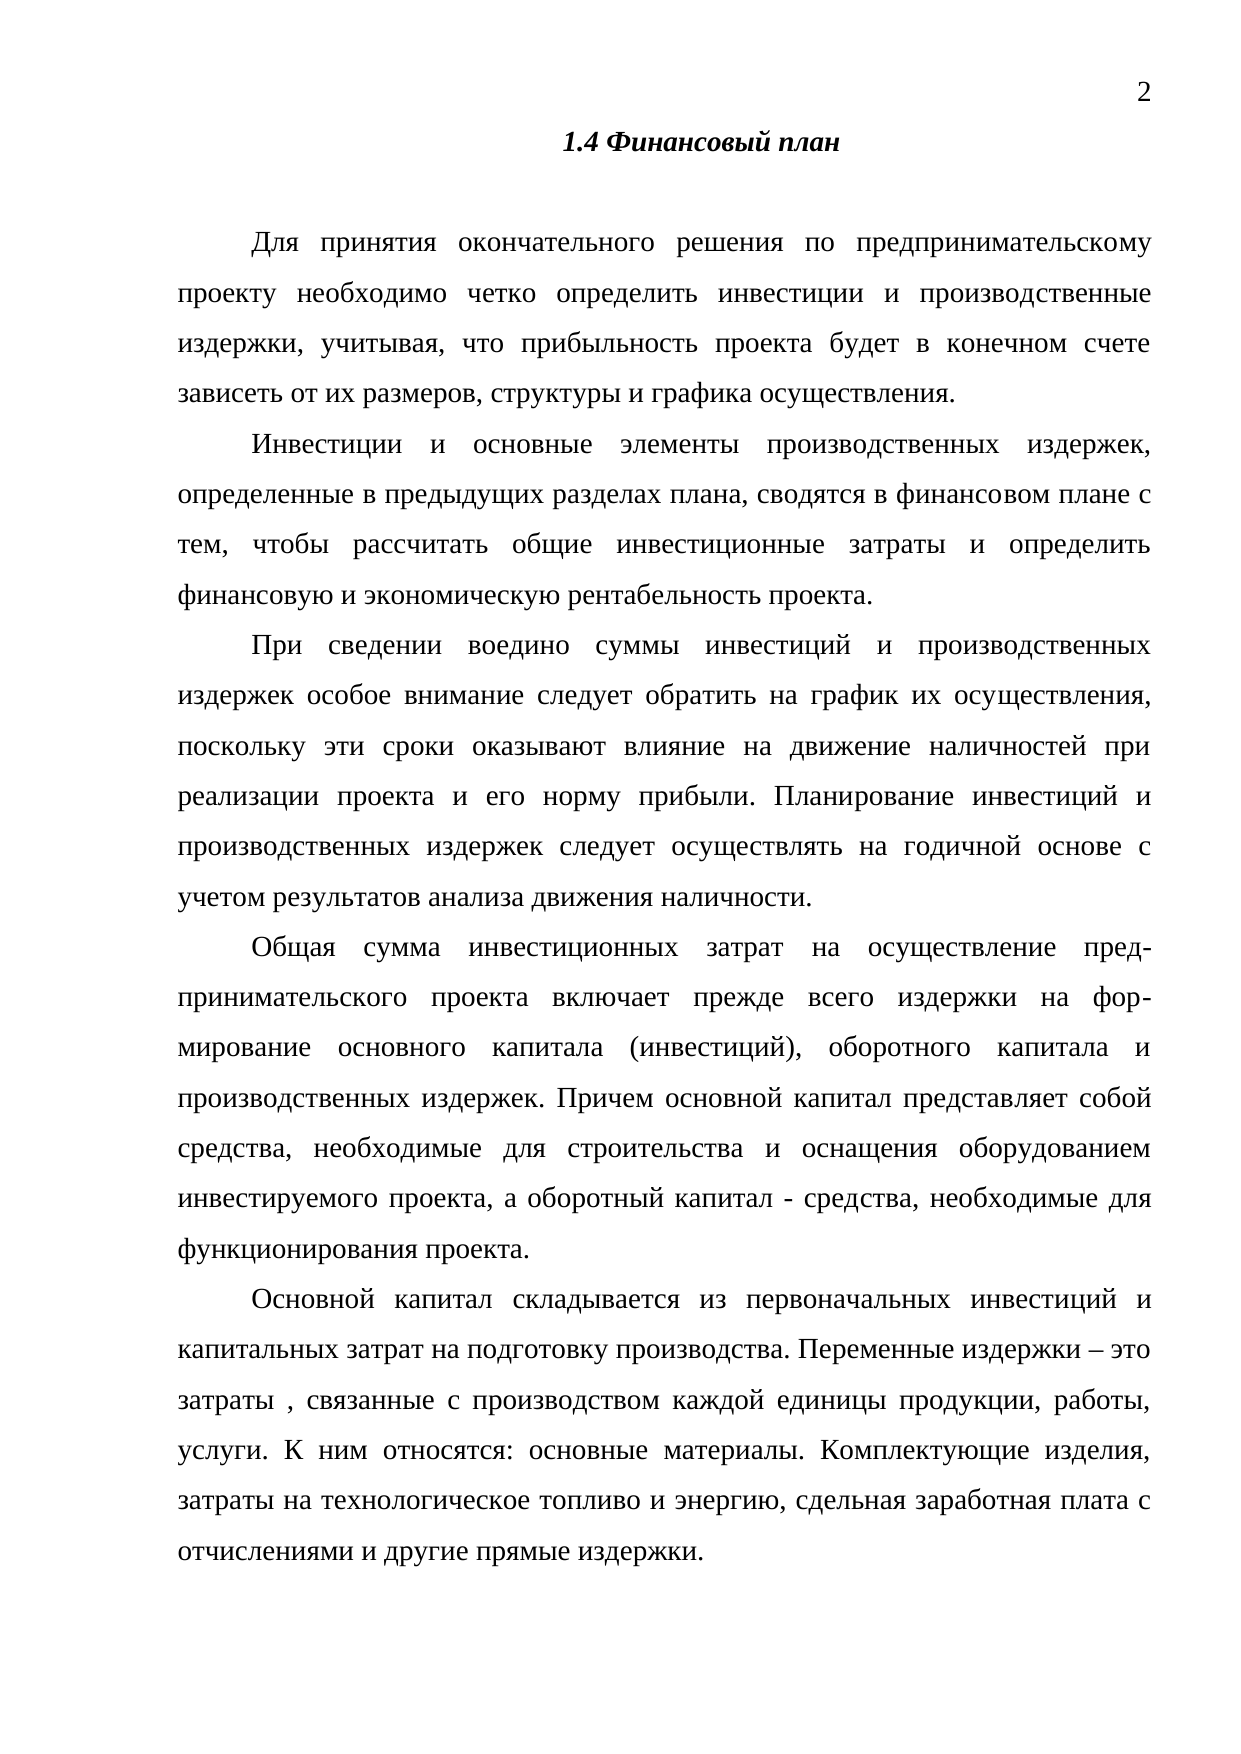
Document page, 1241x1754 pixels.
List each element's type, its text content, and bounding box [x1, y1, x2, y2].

text Инвестиции и основные элементы производственных издержек, определенные в предыдущих разделах плана, сводятся в финансовом плане с тем, чтобы рассчитать общие инвестиционные затраты и определить финансовую и экономическую рентабельность проекта. [177, 426, 1152, 610]
subtitle 1.4 Финансовый план [177, 124, 1152, 157]
text При сведении воедино суммы инвестиций и производственных издержек особое внимание следует обратить на график их осуществления, поскольку эти сроки оказывают влияние на движение наличностей при реализации проекта и его норму прибыли. Планирование инвестиций и производственных издержек следует осуществлять на годичной основе с учетом результатов анализа движения наличности. [177, 627, 1152, 912]
text Основной капитал складывается из первоначальных инвестиций и капитальных затрат на подготовку производства. Переменные издержки – это затраты , связанные с производством каждой единицы продукции, работы, услуги. К ним относятся: основные материалы. Комплектующие изделия, затраты на технологическое топливо и энергию, сдельная заработная плата с отчислениями и другие прямые издержки. [177, 1281, 1152, 1566]
text Для принятия окончательного решения по предпринимательскому проекту необходимо четко определить инвестиции и производственные издержки, учитывая, что прибыльность проекта будет в конечном счете зависеть от их размеров, структуры и графика осуществления. [177, 224, 1152, 409]
text Общая сумма инвестиционных затрат на осуществление предпринимательского проекта включает прежде всего издержки на формирование основного капитала (инвестиций), оборотного капитала и производственных издержек. Причем основной капитал представляет собой средства, необходимые для строительства и оснащения оборудованием инвестируемого проекта, а оборотный капитал - средства, необходимые для функционирования проекта. [177, 929, 1152, 1264]
